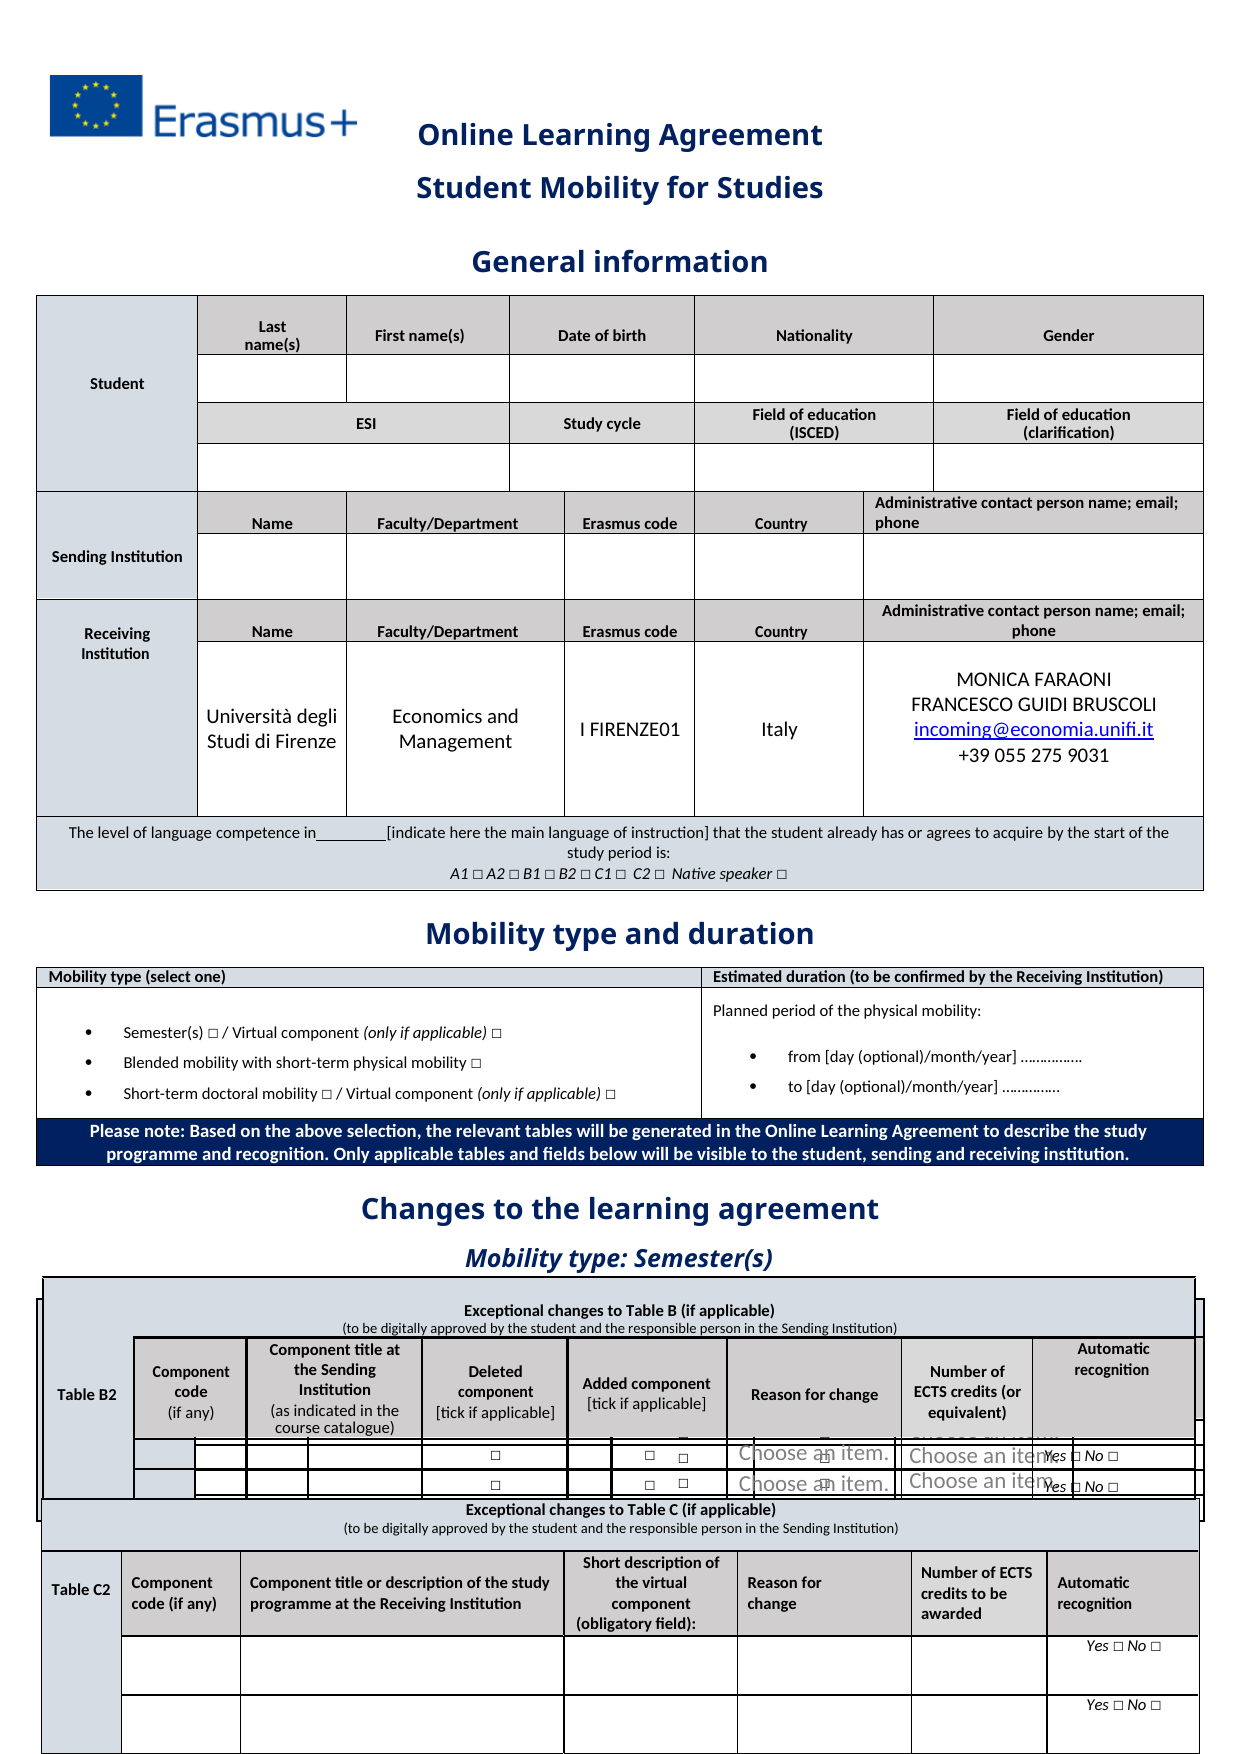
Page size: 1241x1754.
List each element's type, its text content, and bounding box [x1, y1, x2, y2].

picture [49, 75, 358, 138]
table_cell ☐ [423, 1470, 566, 1498]
table_cell [738, 1637, 911, 1694]
table_cell [510, 355, 694, 402]
table_cell [122, 1696, 240, 1753]
table_cell Yes ☐ No ☐ [1033, 1470, 1194, 1498]
table_cell Choose an item. [728, 1440, 901, 1467]
text Online Learning Agreement Student Mobility for Studies [391, 114, 849, 207]
table_cell Table C2 [42, 1552, 121, 1753]
table_cell Component title at the Sending Institution (as indicated in the course catalogue) [248, 1339, 421, 1437]
table_cell [565, 1637, 737, 1694]
table_cell Please note: Based on the above selection, the relevant tables will be generated in the Online Learning Agreement to describe the study programme and recognition. Only applicable tables and fields below will be visible to the student, sending and receiving institution. [37, 1119, 1203, 1165]
table_cell Name [198, 492, 346, 533]
table_cell Economics and Management [347, 642, 564, 816]
table_cell [934, 355, 1203, 402]
table_cell Faculty/Department [347, 492, 564, 533]
table_cell Exceptional changes to Table C (if applicable) (to be digitally approved by the student and the responsible person in the Sending Institution) [42, 1499, 1199, 1550]
table_cell [1196, 1471, 1203, 1493]
table_cell [198, 444, 509, 491]
table_cell Field of education (clarification) [934, 403, 1203, 443]
table_cell Italy [695, 642, 863, 816]
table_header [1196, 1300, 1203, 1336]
table_cell Field of education (ISCED) [695, 403, 933, 443]
table_cell Semester(s) ☐ / Virtual component (only if applicable) ☐ Blended mobility with short-term physical mobility ☐ Short-term doctoral mobility ☐ / Virtual component (only if applicable) ☐ [37, 988, 701, 1118]
table_cell MONICA FARAONI FRANCESCO GUIDI BRUSCOLI incoming@economia.unifi.it +39 055 275 9031 [864, 642, 1203, 816]
text Changes to the learning agreement [87, 1188, 1153, 1228]
table_cell Faculty/Department [347, 600, 564, 641]
table_cell Automatic recognition [1033, 1339, 1194, 1437]
table_cell [198, 355, 346, 402]
table_cell [902, 1440, 1032, 1467]
table_cell Automatic recognition [1048, 1550, 1199, 1635]
table_cell Name [198, 600, 346, 641]
table_cell [864, 534, 1203, 598]
table_cell [902, 1470, 1032, 1498]
table_cell [565, 1696, 737, 1753]
table_cell Number of ECTS credits (or equivalent) [902, 1339, 1032, 1437]
table_cell Administrative contact person name; email; phone [864, 492, 1203, 533]
table_cell Erasmus code [565, 492, 694, 533]
table_cell [347, 355, 509, 402]
table_header Last name(s) [198, 296, 346, 354]
table_cell [248, 1470, 421, 1498]
table_cell ☐ [569, 1470, 726, 1498]
table_cell [695, 534, 863, 598]
table_cell Number of ECTS credits to be awarded [912, 1552, 1046, 1635]
table_header Estimated duration (to be confirmed by the Receiving Institution) [702, 968, 1203, 987]
text Mobility type: Semester(s) [87, 1241, 1153, 1275]
text General information [87, 241, 1153, 281]
table_cell Deleted component [tick if applicable] [423, 1339, 566, 1437]
table_cell [135, 1470, 245, 1498]
table_cell Country [695, 600, 863, 641]
table_cell Component code (if any) [135, 1339, 245, 1437]
table_header Student [37, 296, 197, 491]
text Mobility type and duration [87, 913, 1153, 953]
table_cell [241, 1637, 563, 1694]
table_cell [248, 1440, 421, 1467]
table_cell [198, 534, 346, 598]
table_cell Administrative contact person name; email; phone [864, 600, 1203, 641]
table_cell Erasmus code [565, 600, 694, 641]
table_cell Receiving Institution [37, 600, 197, 816]
table_header Mobility type (select one) [37, 968, 701, 987]
table_cell Component code (if any) [122, 1552, 240, 1635]
table_cell Study cycle [510, 403, 694, 443]
table_header Gender [934, 296, 1203, 354]
table_cell Added component [tick if applicable] [569, 1339, 726, 1437]
table_cell Reason for change [738, 1552, 911, 1635]
table_cell [912, 1696, 1046, 1753]
table_cell [122, 1637, 240, 1694]
table_cell [1196, 1421, 1203, 1443]
table_cell Short description of the virtual component (obligatory field): [565, 1552, 737, 1635]
table_cell [912, 1637, 1046, 1694]
table_cell Choose an item. [728, 1470, 901, 1498]
table_cell ☐ [569, 1440, 726, 1467]
table_cell Component title or description of the study programme at the Receiving Institution [241, 1552, 563, 1635]
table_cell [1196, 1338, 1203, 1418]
table_cell Università degli Studi di Firenze [198, 642, 346, 816]
table_cell [695, 355, 933, 402]
table_cell Yes ☐ No ☐ [1048, 1635, 1199, 1694]
table_cell Sending Institution [37, 492, 197, 598]
table_header First name(s) [347, 296, 509, 354]
table_cell [135, 1440, 245, 1467]
table_cell Reason for change [728, 1339, 901, 1437]
table_cell [565, 534, 694, 598]
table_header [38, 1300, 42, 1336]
table_cell [934, 444, 1203, 491]
table_cell [510, 444, 694, 491]
table_cell Country [695, 492, 863, 533]
table_cell Yes ☐ No ☐ [1033, 1440, 1194, 1467]
table_cell ESI [198, 403, 509, 443]
table_cell [695, 444, 933, 491]
table_cell [1196, 1446, 1203, 1468]
table_cell Planned period of the physical mobility: from [day (optional)/month/year] ……………. to [day (optional)/month/year] …………… [702, 988, 1203, 1118]
table_cell The level of language competence in [indicate here the main language of instruction] that the student already has or agrees to acquire by the start of the study period is: A1 ☐ A2 ☐ B1 ☐ B2 ☐ C1 ☐ C2 ☐ Native speaker ☐ [37, 817, 1203, 889]
table_header Exceptional changes to Table B (if applicable) (to be digitally approved by the student and the responsible person in the Sending Institution) [44, 1278, 1194, 1336]
table_header Date of birth [510, 296, 694, 354]
table_cell I FIRENZE01 [565, 642, 694, 816]
table_cell ☐ [423, 1440, 566, 1467]
table_cell [1196, 1496, 1203, 1520]
table_cell [241, 1696, 563, 1753]
table_header Nationality [695, 296, 933, 354]
table_cell Yes ☐ No ☐ [1048, 1694, 1199, 1753]
table_cell [347, 534, 564, 598]
table_cell Table B2 [44, 1336, 133, 1498]
table_cell [738, 1696, 911, 1753]
